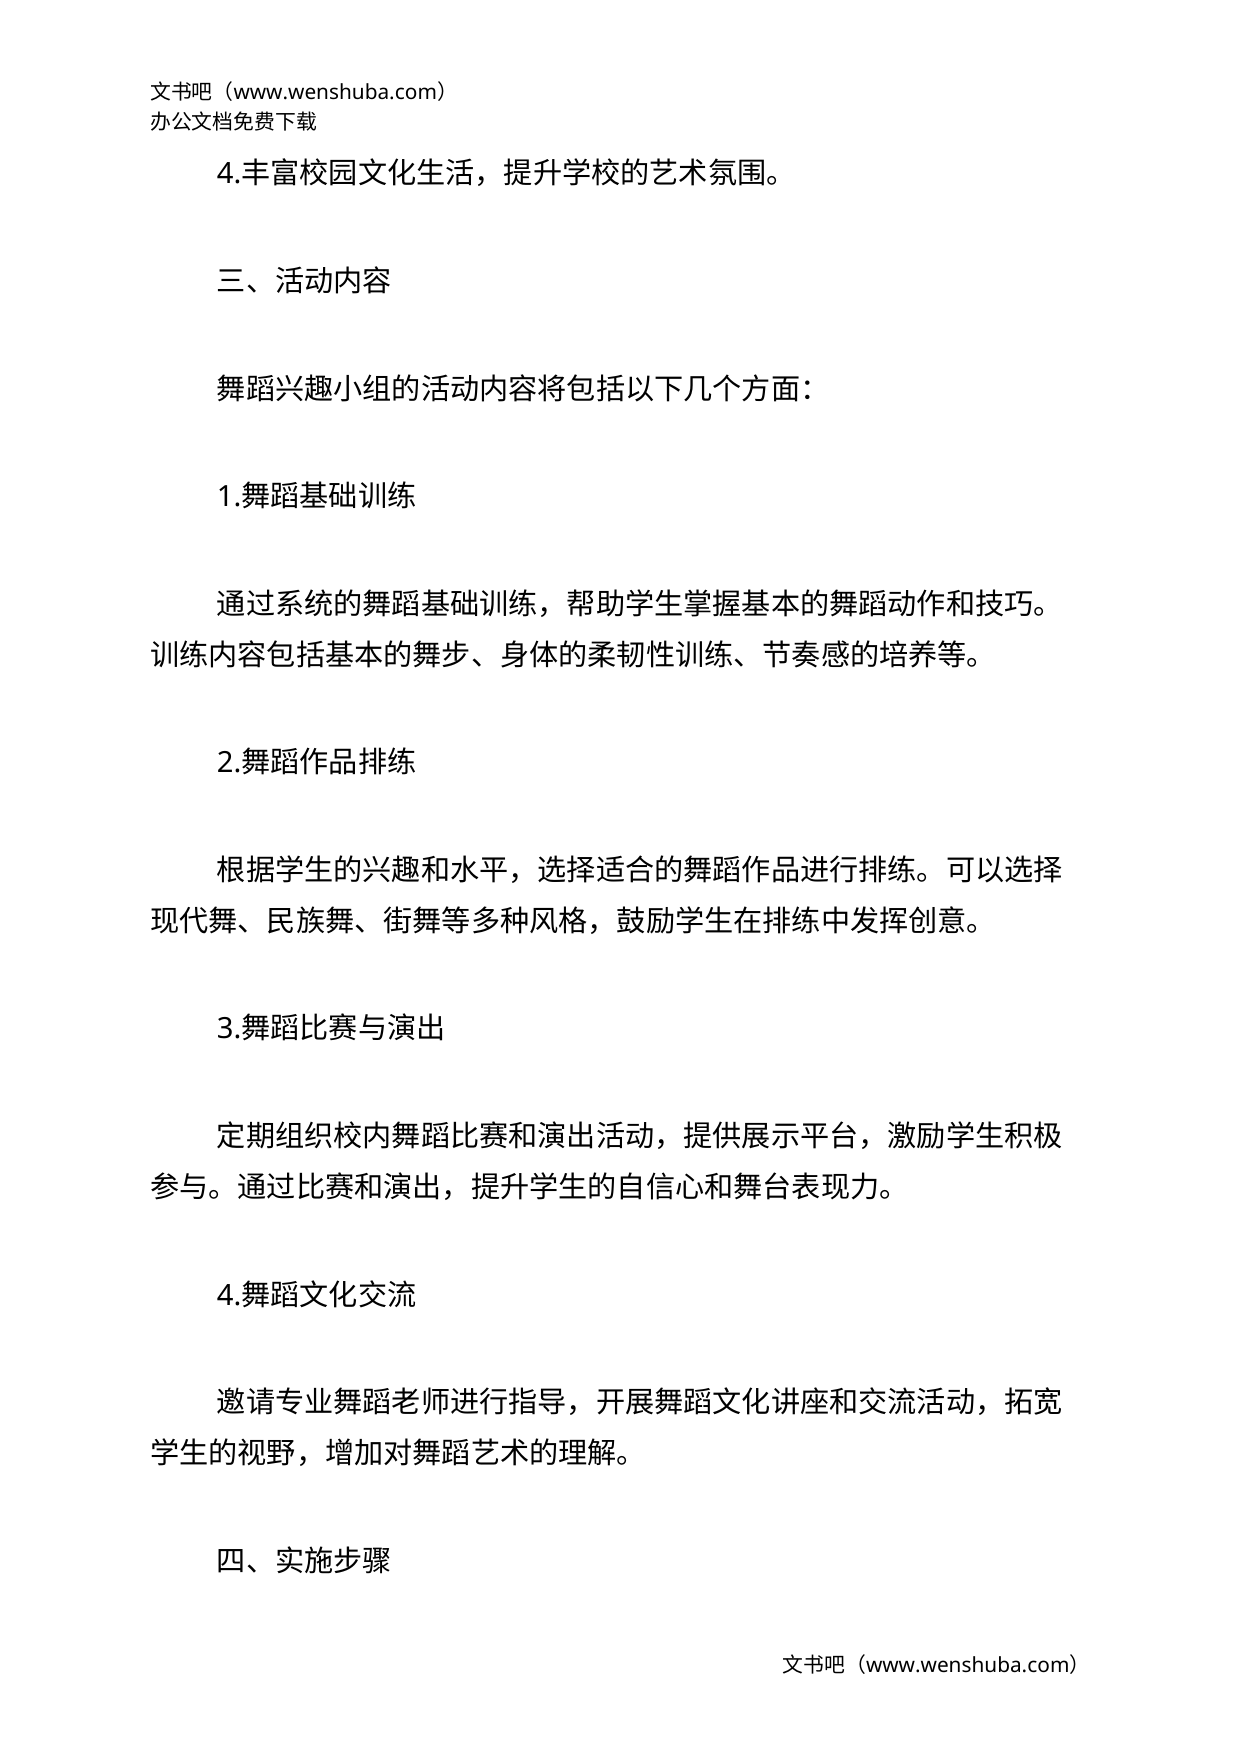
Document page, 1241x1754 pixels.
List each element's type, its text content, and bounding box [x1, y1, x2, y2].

text 定期组织校内舞蹈比赛和演出活动，提供展示平台，激励学生积极参与。通过比赛和演出，提升学生的自信心和舞台表现力。 [150, 1113, 1090, 1206]
text 舞蹈兴趣小组的活动内容将包括以下几个方面： [150, 365, 1090, 408]
text 三、活动内容 [150, 258, 1090, 300]
text 4.丰富校园文化生活，提升学校的艺术氛围。 [150, 150, 1090, 192]
text 2.舞蹈作品排练 [150, 739, 1090, 781]
text 1.舞蹈基础训练 [150, 473, 1090, 515]
text 四、实施步骤 [150, 1537, 1090, 1579]
text 4.舞蹈文化交流 [150, 1271, 1090, 1313]
text 根据学生的兴趣和水平，选择适合的舞蹈作品进行排练。可以选择现代舞、民族舞、街舞等多种风格，鼓励学生在排练中发挥创意。 [150, 847, 1090, 940]
text 通过系统的舞蹈基础训练，帮助学生掌握基本的舞蹈动作和技巧。训练内容包括基本的舞步、身体的柔韧性训练、节奏感的培养等。 [150, 581, 1090, 674]
text 邀请专业舞蹈老师进行指导，开展舞蹈文化讲座和交流活动，拓宽学生的视野，增加对舞蹈艺术的理解。 [150, 1379, 1090, 1472]
text 3.舞蹈比赛与演出 [150, 1005, 1090, 1047]
